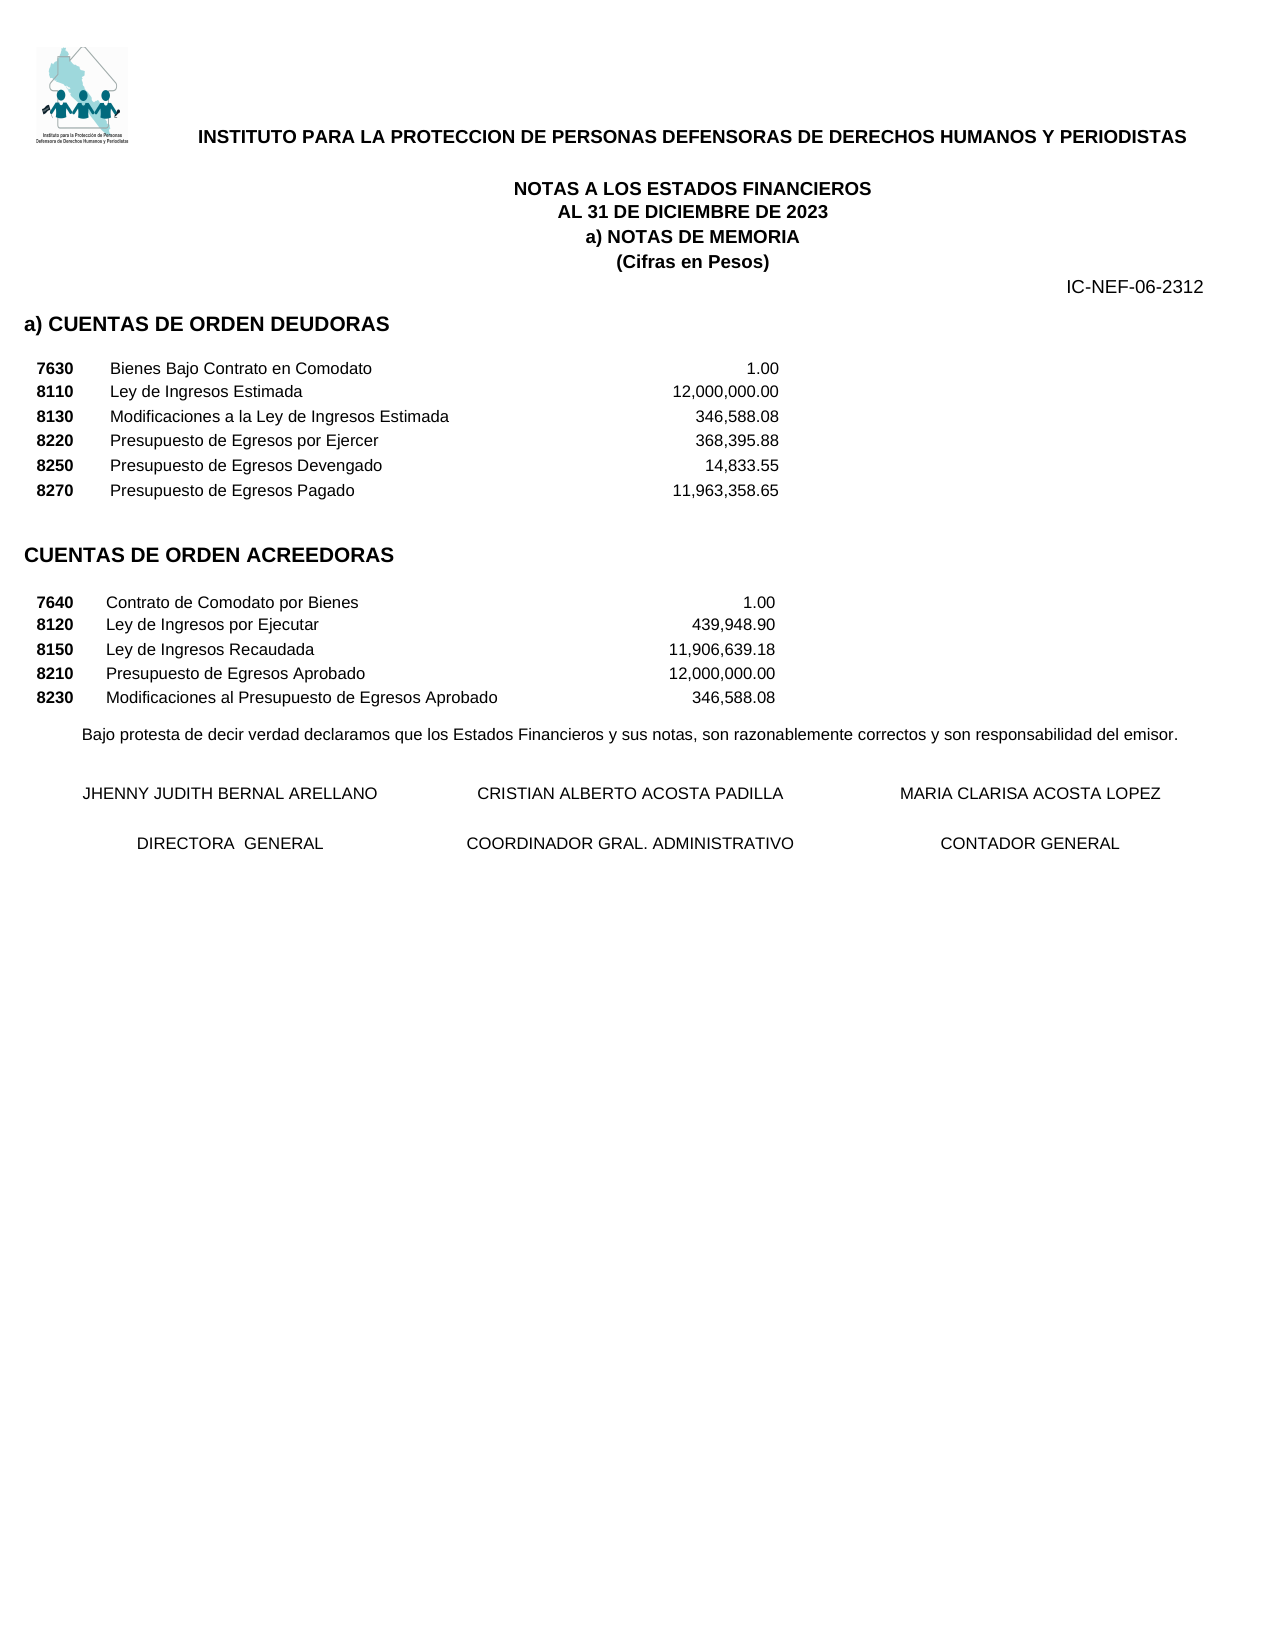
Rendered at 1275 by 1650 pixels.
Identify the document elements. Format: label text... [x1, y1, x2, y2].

text DIRECTORA GENERAL COORDINADOR GRAL. ADMINISTRATIVO CONTADOR GENERAL [24, 836, 1240, 853]
text 8230 Modificaciones al Presupuesto de Egresos Aprobado 346,588.08 [24, 684, 1240, 709]
text (Cifras en Pesos) [24, 249, 1240, 274]
text NOTAS A LOS ESTADOS FINANCIEROS [24, 180, 1240, 199]
text JHENNY JUDITH BERNAL ARELLANO CRISTIAN ALBERTO ACOSTA PADILLA MARIA CLARISA ACOSTA LOPEZ [24, 786, 1240, 803]
text 7640 Contrato de Comodato por Bienes 1.00 [24, 595, 1240, 611]
text 8120 Ley de Ingresos por Ejecutar 439,948.90 [24, 611, 1240, 636]
text CUENTAS DE ORDEN ACREEDORAS [24, 537, 1240, 569]
text Bajo protesta de decir verdad declaramos que los Estados Financieros y sus notas, son razonablemente correctos y son responsabilidad del emisor. [24, 721, 1240, 745]
text AL 31 DE DICIEMBRE DE 2023 [24, 199, 1240, 224]
text 8220 Presupuesto de Egresos por Ejercer 368,395.88 [24, 427, 1240, 452]
text 8250 Presupuesto de Egresos Devengado 14,833.55 [24, 452, 1240, 477]
text IC-NEF-06-2312 [24, 274, 1240, 299]
text INSTITUTO PARA LA PROTECCION DE PERSONAS DEFENSORAS DE DERECHOS HUMANOS Y PERIODISTAS [24, 47, 1240, 148]
text 8130 Modificaciones a la Ley de Ingresos Estimada 346,588.08 [24, 402, 1240, 427]
text 8270 Presupuesto de Egresos Pagado 11,963,358.65 [24, 477, 1240, 501]
text a) NOTAS DE MEMORIA [24, 224, 1240, 249]
text a) CUENTAS DE ORDEN DEUDORAS [24, 311, 1240, 336]
text 8110 Ley de Ingresos Estimada 12,000,000.00 [24, 378, 1240, 402]
picture [36, 47, 129, 144]
text 8150 Ley de Ingresos Recaudada 11,906,639.18 [24, 636, 1240, 660]
text 8210 Presupuesto de Egresos Aprobado 12,000,000.00 [24, 660, 1240, 684]
text 7630 Bienes Bajo Contrato en Comodato 1.00 [24, 361, 1240, 378]
